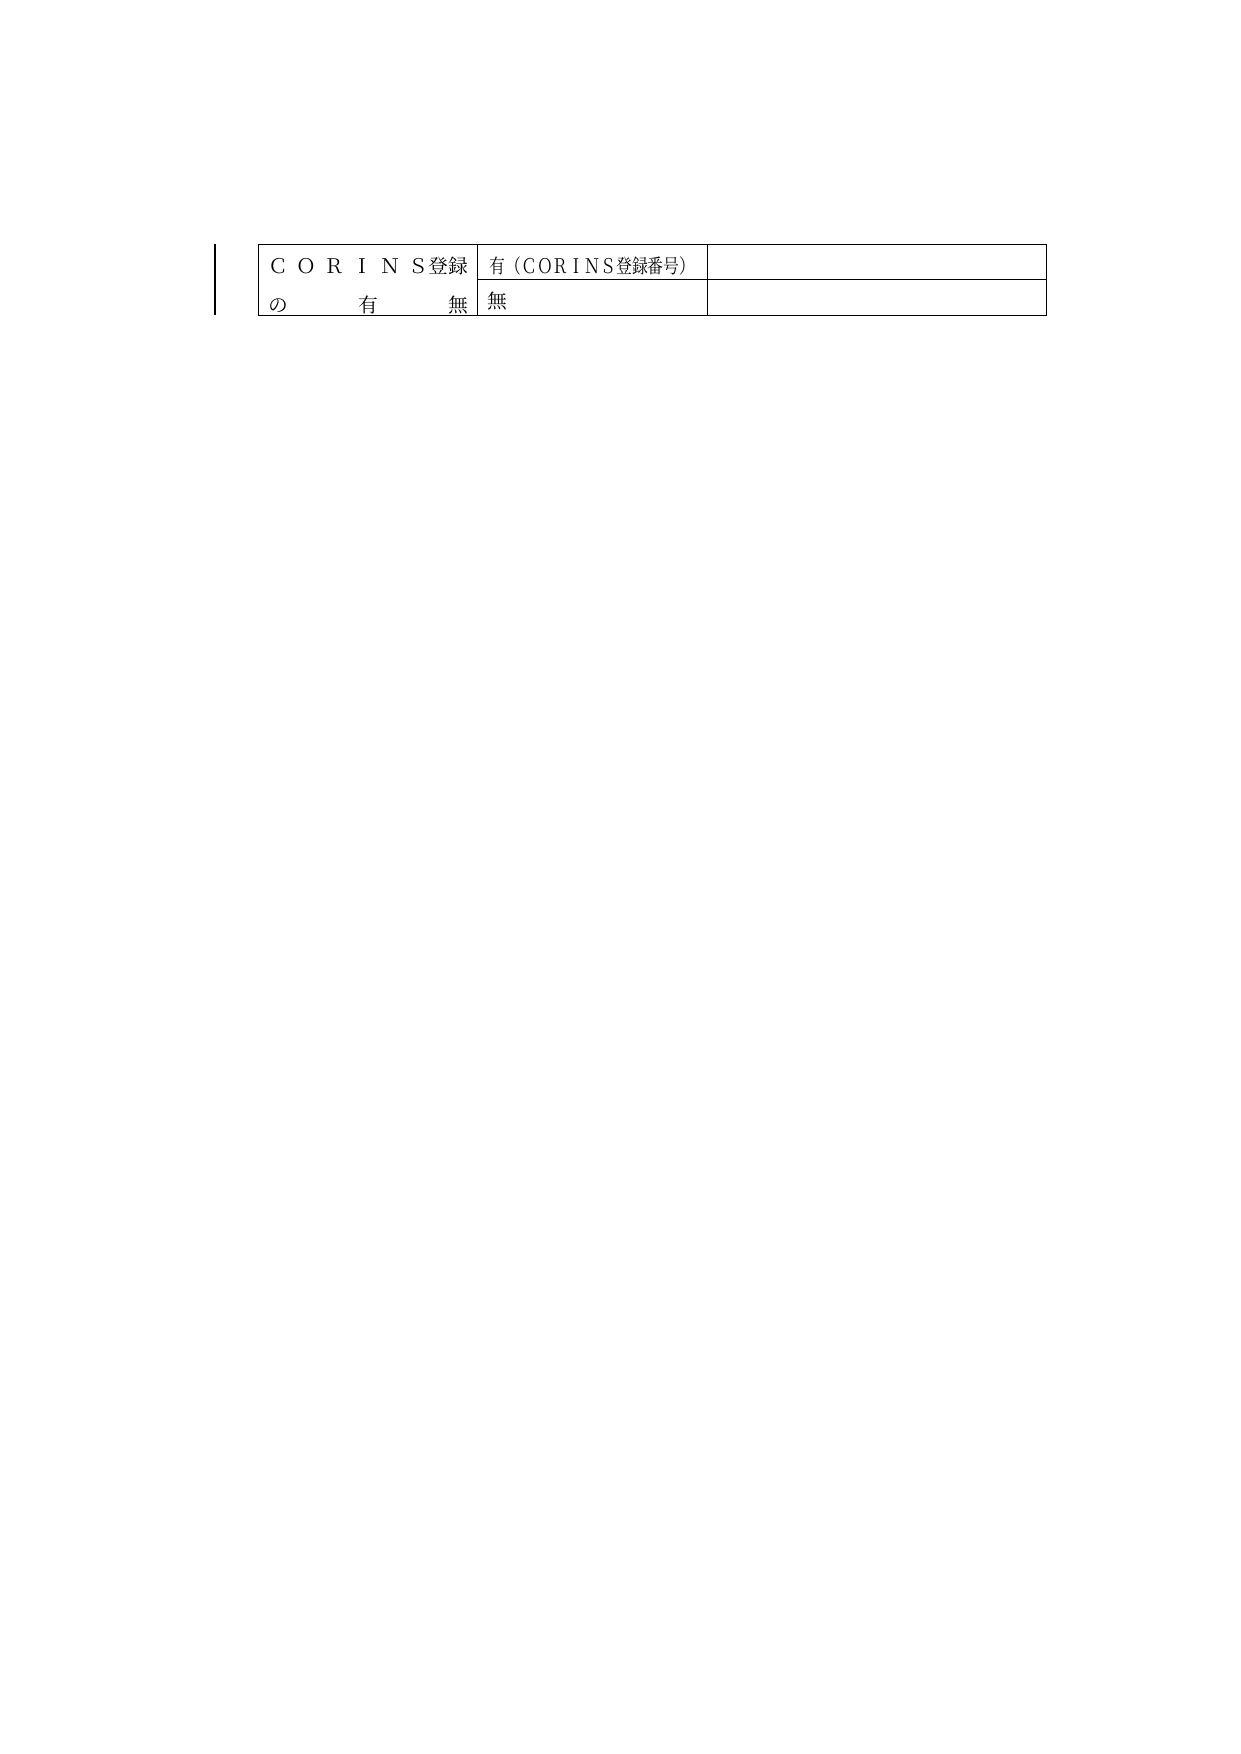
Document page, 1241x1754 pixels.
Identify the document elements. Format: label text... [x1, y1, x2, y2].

table_cell [708, 245, 1046, 279]
table_cell 無 [478, 280, 707, 315]
table_cell [708, 280, 1046, 315]
table_cell ＣＯＲＩＮＳ登録の有無 [259, 245, 477, 315]
table_cell 有（ＣＯＲＩＮＳ登録番号） [478, 245, 707, 279]
